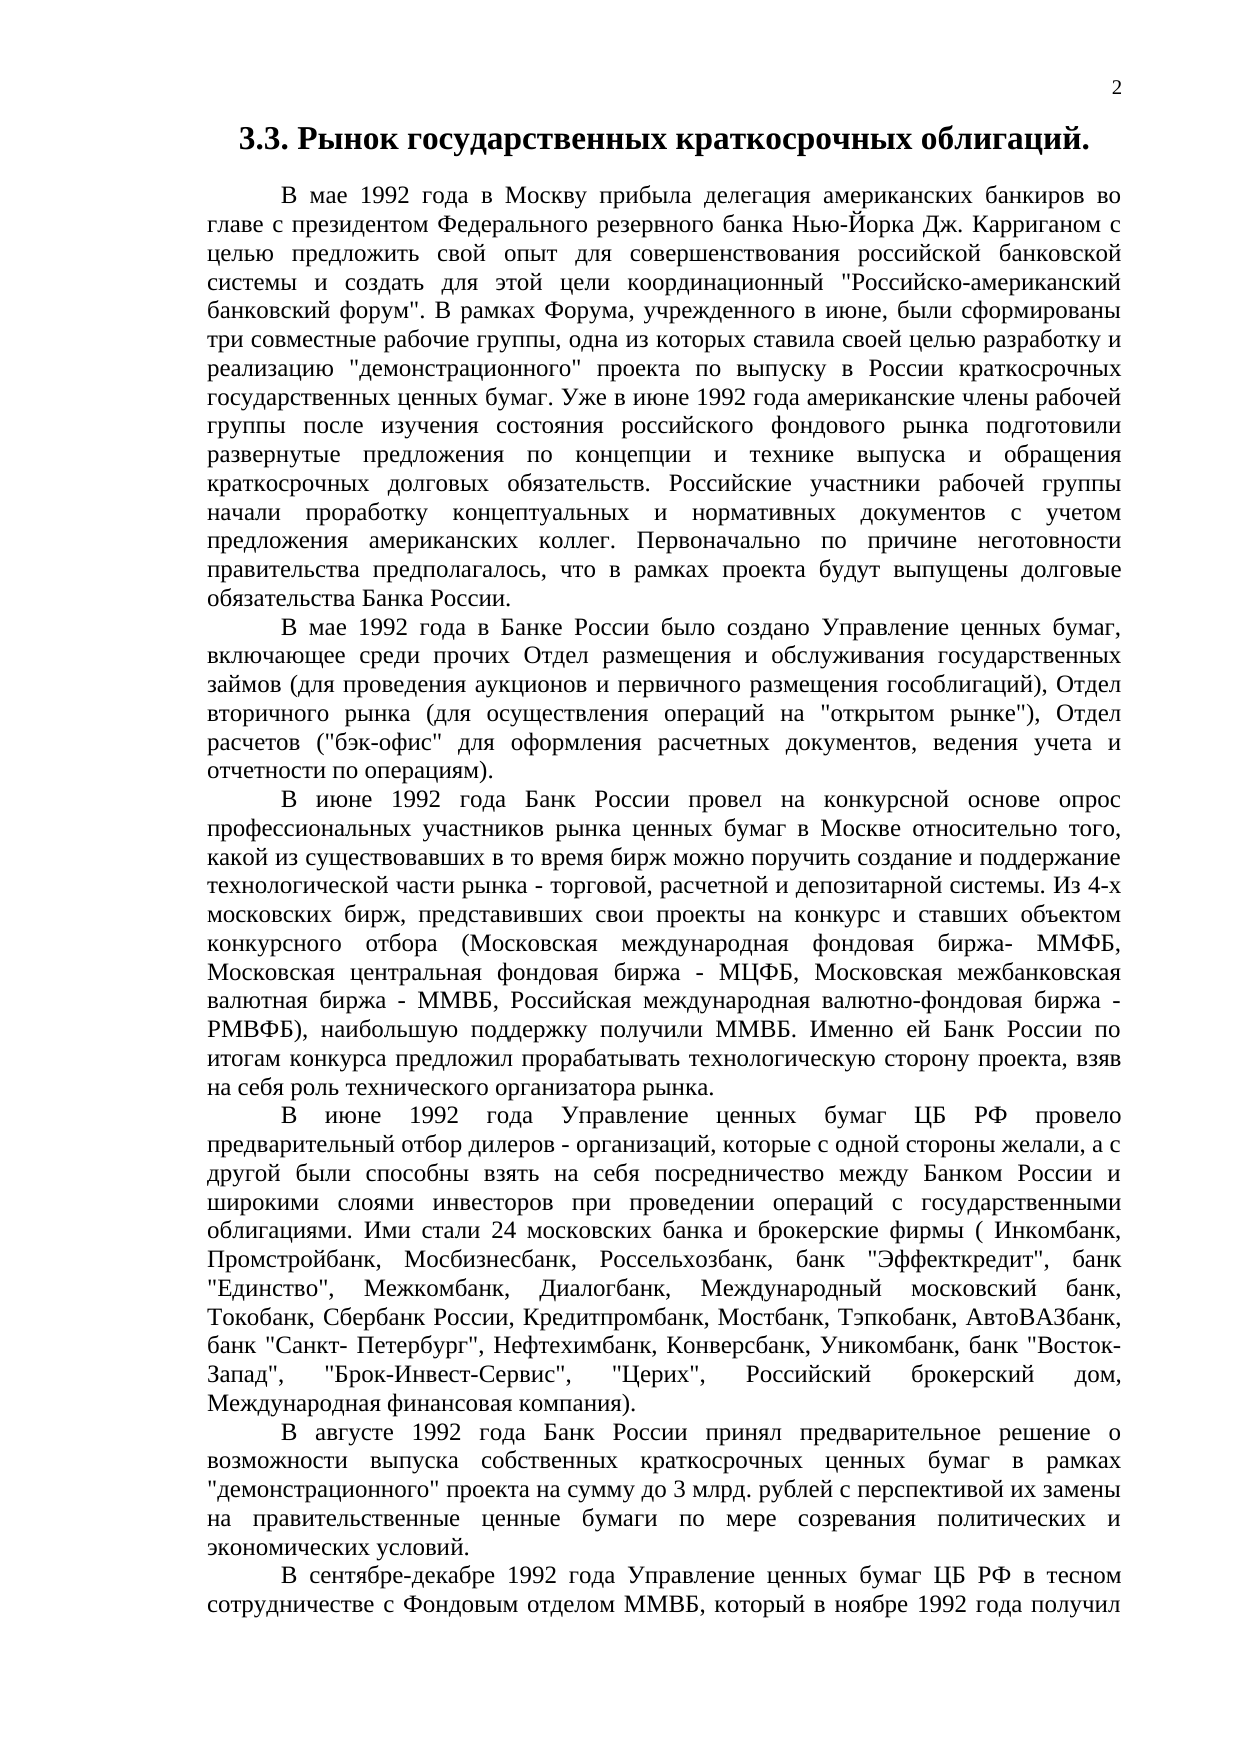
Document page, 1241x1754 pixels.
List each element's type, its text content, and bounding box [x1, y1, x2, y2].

text В июне 1992 года Управление ценных бумаг ЦБ РФ провело предварительный отбор дилеров - организаций, которые с одной стороны желали, а с другой были способны взять на себя посредничество между Банком России и широкими слоями инвесторов при проведении операций с государственными облигациями. Ими стали 24 московских банка и брокерские фирмы ( Инкомбанк, Промстройбанк, Мосбизнесбанк, Россельхозбанк, банк "Эффекткредит", банк "Единство", Межкомбанк, Диалогбанк, Международный московский банк, Токобанк, Сбербанк России, Кредитпромбанк, Мостбанк, Тэпкобанк, АвтоВАЗбанк, банк "Санкт- Петербург", Нефтехимбанк, Конверсбанк, Уникомбанк, банк "Восток-Запад", "Брок-Инвест-Сервис", "Церих", Российский брокерский дом, Международная финансовая компания). [207, 1101, 1122, 1417]
subtitle 3.3. Рынок государственных краткосрочных облигаций. [207, 118, 1122, 156]
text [207, 1561, 1122, 1618]
text В июне 1992 года Банк России провел на конкурсной основе опрос профессиональных участников рынка ценных бумаг в Москве относительно того, какой из существовавших в то время бирж можно поручить создание и поддержание технологической части рынка - торговой, расчетной и депозитарной системы. Из 4-х московских бирж, представивших свои проекты на конкурс и ставших объектом конкурсного отбора (Московская международная фондовая биржа- ММФБ, Московская центральная фондовая биржа - МЦФБ, Московская межбанковская валютная биржа - ММВБ, Российская международная валютно-фондовая биржа - РМВФБ), наибольшую поддержку получили ММВБ. Именно ей Банк России по итогам конкурса предложил прорабатывать технологическую сторону проекта, взяв на себя роль технического организатора рынка. [207, 784, 1122, 1101]
text В мае 1992 года в Москву прибыла делегация американских банкиров во главе с президентом Федерального резервного банка Нью-Йорка Дж. Карриганом с целью предложить свой опыт для совершенствования российской банковской системы и создать для этой цели координационный "Российско-американский банковский форум". В рамках Форума, учрежденного в июне, были сформированы три совместные рабочие группы, одна из которых ставила своей целью разработку и реализацию "демонстрационного" проекта по выпуску в России краткосрочных государственных ценных бумаг. Уже в июне 1992 года американские члены рабочей группы после изучения состояния российского фондового рынка подготовили развернутые предложения по концепции и технике выпуска и обращения краткосрочных долговых обязательств. Российские участники рабочей группы начали проработку концептуальных и нормативных документов с учетом предложения американских коллег. Первоначально по причине неготовности правительства предполагалось, что в рамках проекта будут выпущены долговые обязательства Банка России. [207, 181, 1122, 612]
text В мае 1992 года в Банке России было создано Управление ценных бумаг, включающее среди прочих Отдел размещения и обслуживания государственных займов (для проведения аукционов и первичного размещения гособлигаций), Отдел вторичного рынка (для осуществления операций на "открытом рынке"), Отдел расчетов ("бэк-офис" для оформления расчетных документов, ведения учета и отчетности по операциям). [207, 612, 1122, 784]
text В августе 1992 года Банк России принял предварительное решение о возможности выпуска собственных краткосрочных ценных бумаг в рамках "демонстрационного" проекта на сумму до 3 млрд. рублей с перспективой их замены на правительственные ценные бумаги по мере созревания политических и экономических условий. [207, 1417, 1122, 1561]
